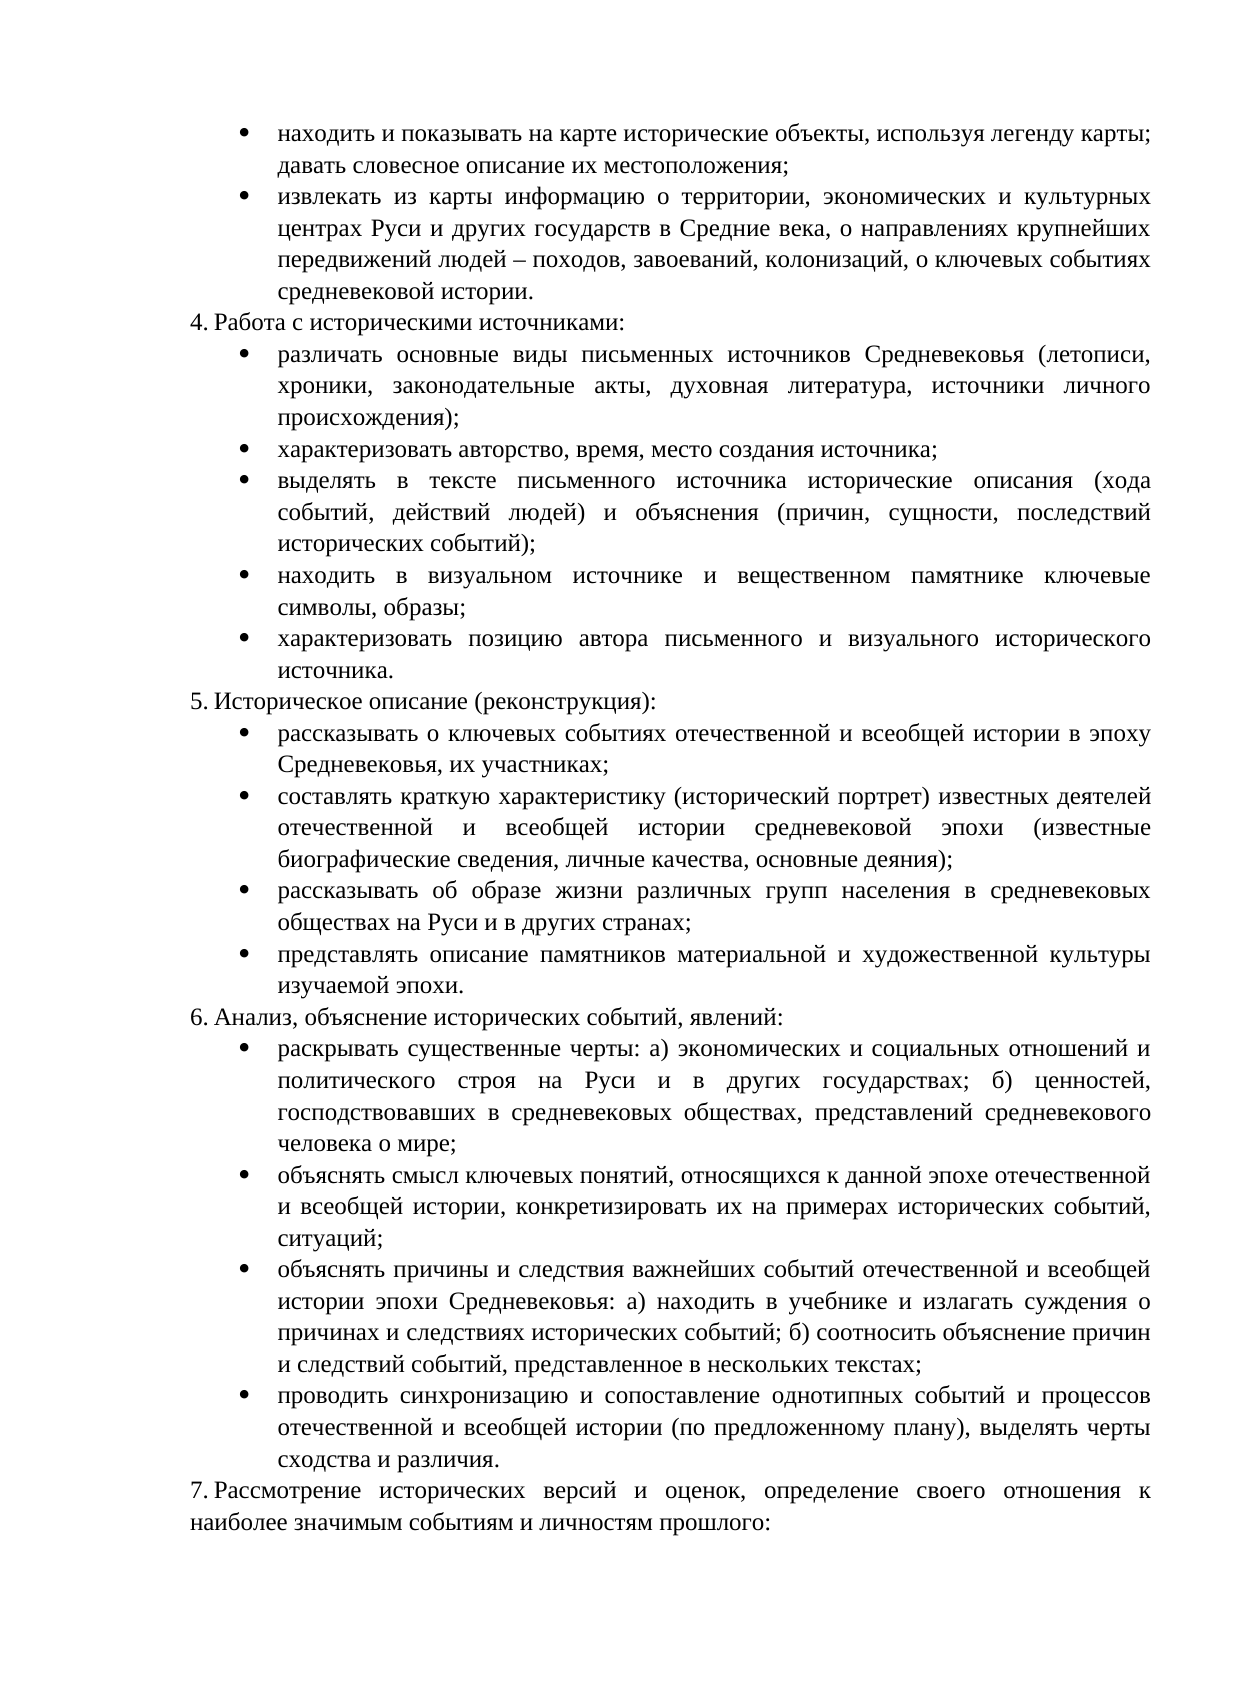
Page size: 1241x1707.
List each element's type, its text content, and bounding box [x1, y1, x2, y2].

list раскрывать существенные черты: а) экономических и социальных отношений и политического строя на Руси и в других государствах; б) ценностей, господствовавших в средневековых обществах, представлений средневекового человека о мире; [240, 1033, 1152, 1157]
list различать основные виды письменных источников Средневековья (летописи, хроники, законодательные акты, духовная литература, источники личного происхождения); [240, 339, 1152, 431]
list объяснять причины и следствия важнейших событий отечественной и всеобщей истории эпохи Средневековья: а) находить в учебнике и излагать суждения о причинах и следствиях исторических событий; б) соотносить объяснение причин и следствий событий, представленное в нескольких текстах; [240, 1254, 1152, 1378]
list находить и показывать на карте исторические объекты, используя легенду карты; давать словесное описание их местоположения; [240, 118, 1152, 178]
list рассказывать об образе жизни различных групп населения в средневековых обществах на Руси и в других странах; [240, 876, 1152, 936]
list извлекать из карты информацию о территории, экономических и культурных центрах Руси и других государств в Средние века, о направлениях крупнейших передвижений людей – походов, завоеваний, колонизаций, о ключевых событиях средневековой истории. [240, 181, 1152, 305]
list составлять краткую характеристику (исторический портрет) известных деятелей отечественной и всеобщей истории средневековой эпохи (известные биографические сведения, личные качества, основные деяния); [240, 781, 1152, 873]
list находить в визуальном источнике и вещественном памятнике ключевые символы, образы; [240, 560, 1152, 620]
list представлять описание памятников материальной и художественной культуры изучаемой эпохи. [240, 939, 1152, 999]
list выделять в тексте письменного источника исторические описания (хода событий, действий людей) и объяснения (причин, сущности, последствий исторических событий); [240, 465, 1152, 557]
list характеризовать позицию автора письменного и визуального исторического источника. [240, 623, 1152, 683]
text 6. Анализ, объяснение исторических событий, явлений: [190, 1002, 1152, 1031]
list объяснять смысл ключевых понятий, относящихся к данной эпохе отечественной и всеобщей истории, конкретизировать их на примерах исторических событий, ситуаций; [240, 1160, 1152, 1252]
text 5. Историческое описание (реконструкция): [190, 686, 1152, 715]
list рассказывать о ключевых событиях отечественной и всеобщей истории в эпоху Средневековья, их участниках; [240, 718, 1152, 778]
text 7. Рассмотрение исторических версий и оценок, определение своего отношения к наиболее значимым событиям и личностям прошлого: [190, 1475, 1152, 1536]
text 4. Работа с историческими источниками: [190, 307, 1152, 336]
list характеризовать авторство, время, место создания источника; [240, 434, 1152, 462]
list проводить синхронизацию и сопоставление однотипных событий и процессов отечественной и всеобщей истории (по предложенному плану), выделять черты сходства и различия. [240, 1381, 1152, 1472]
